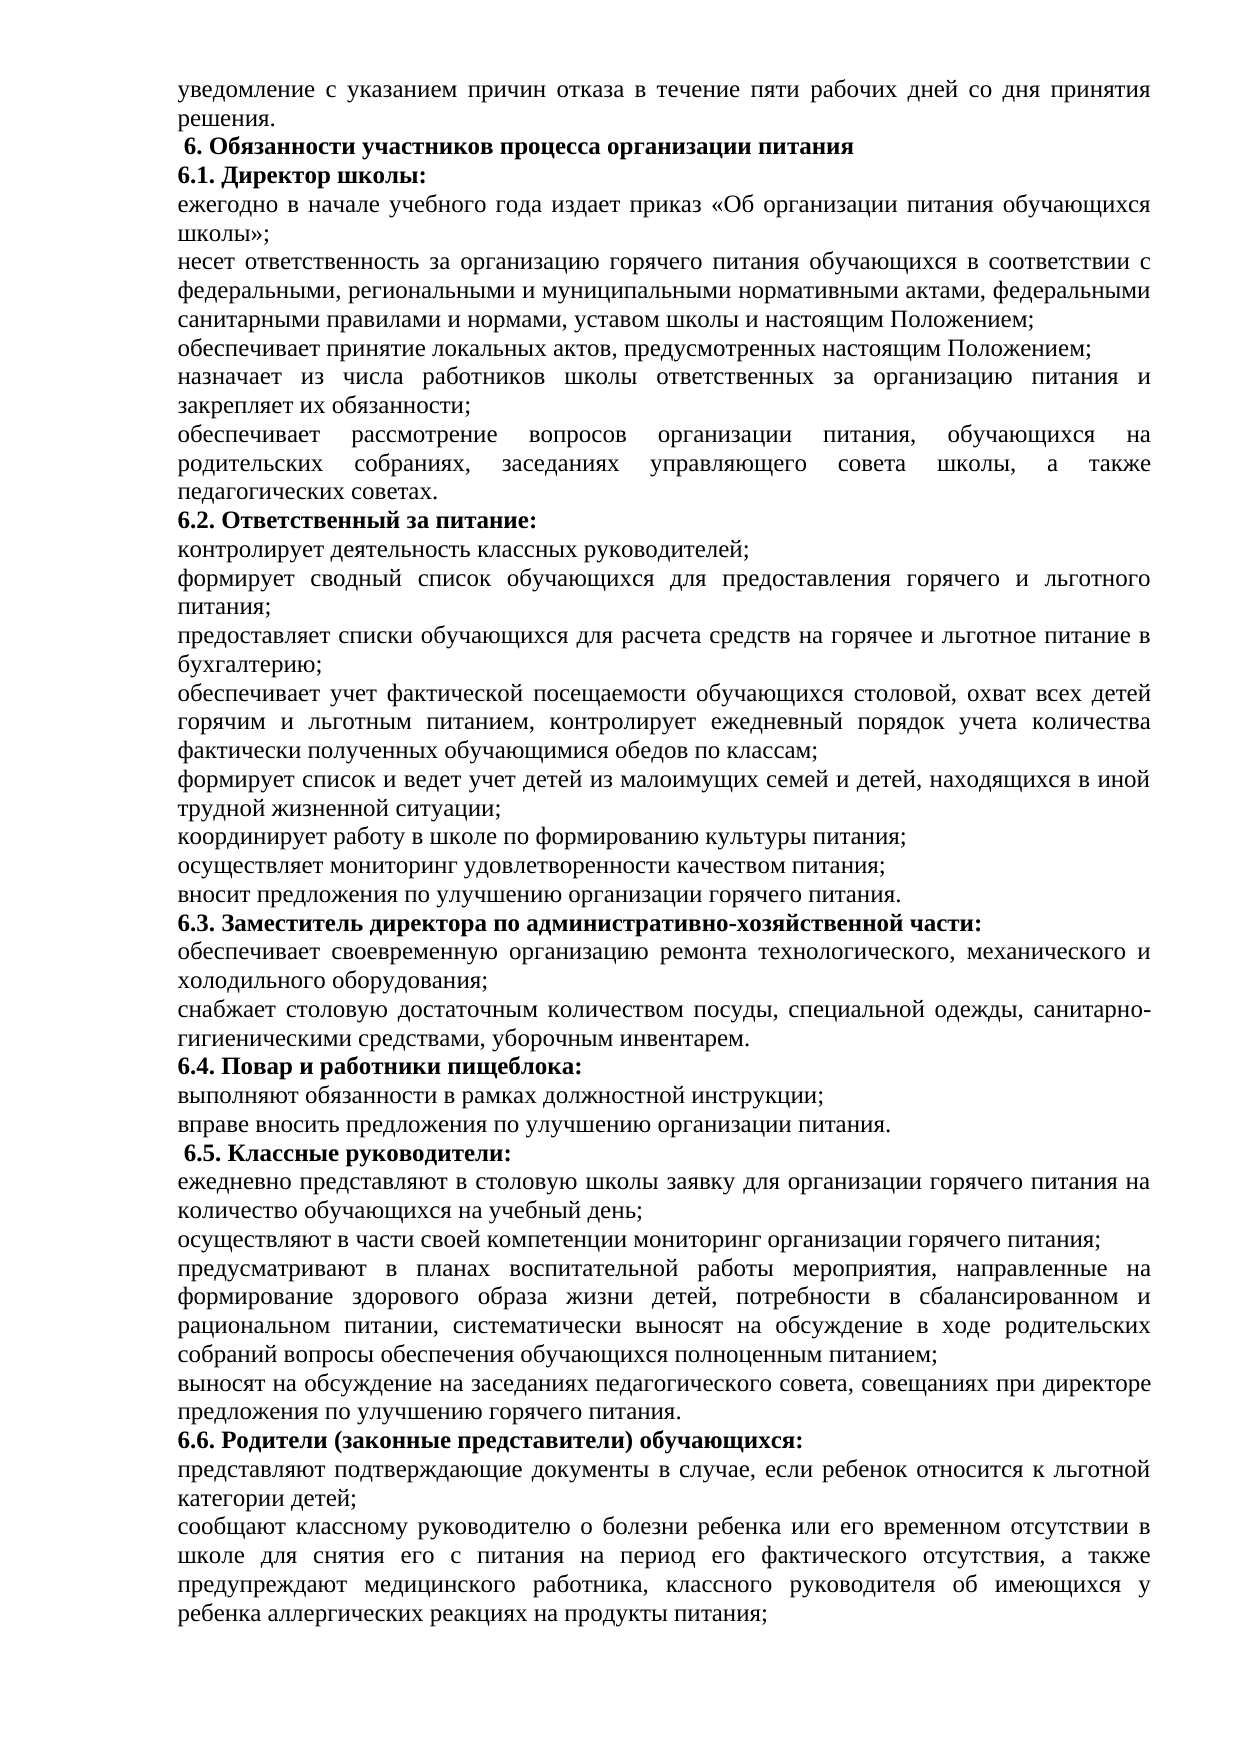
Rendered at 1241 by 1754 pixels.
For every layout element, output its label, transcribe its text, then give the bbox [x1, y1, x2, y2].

text координирует работу в школе по формированию культуры питания; [177, 821, 1152, 850]
text обеспечивает рассмотрение вопросов организации питания, обучающихся на родительских собраниях, заседаниях управляющего совета школы, а также педагогических советах. [177, 419, 1152, 505]
text снабжает столовую достаточным количеством посуды, специальной одежды, санитарно- гигиеническими средствами, уборочным инвентарем. [177, 994, 1152, 1051]
text назначает из числа работников школы ответственных за организацию питания и закрепляет их обязанности; [177, 361, 1152, 419]
text контролирует деятельность классных руководителей; [177, 534, 1152, 563]
text 6.4. Повар и работники пищеблока: [177, 1051, 1152, 1080]
text обеспечивает принятие локальных актов, предусмотренных настоящим Положением; [177, 333, 1152, 361]
text 6.2. Ответственный за питание: [177, 505, 1152, 534]
text сообщают классному руководителю о болезни ребенка или его временном отсутствии в школе для снятия его с питания на период его фактического отсутствия, а также предупреждают медицинского работника, классного руководителя об имеющихся у ребенка аллергических реакциях на продукты питания; [177, 1511, 1152, 1626]
text предоставляет списки обучающихся для расчета средств на горячее и льготное питание в бухгалтерию; [177, 620, 1152, 678]
text ежегодно в начале учебного года издает приказ «Об организации питания обучающихся школы»; [177, 189, 1152, 246]
text предусматривают в планах воспитательной работы мероприятия, направленные на формирование здорового образа жизни детей, потребности в сбалансированном и рациональном питании, систематически выносят на обсуждение в ходе родительских собраний вопросы обеспечения обучающихся полноценным питанием; [177, 1253, 1152, 1368]
text несет ответственность за организацию горячего питания обучающихся в соответствии с федеральными, региональными и муниципальными нормативными актами, федеральными санитарными правилами и нормами, уставом школы и настоящим Положением; [177, 246, 1152, 333]
text выполняют обязанности в рамках должностной инструкции; [177, 1080, 1152, 1109]
text 6. Обязанности участников процесса организации питания [177, 131, 1152, 160]
text 6.1. Директор школы: [177, 160, 1152, 189]
text вносит предложения по улучшению организации горячего питания. [177, 879, 1152, 908]
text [177, 74, 1152, 131]
text 6.6. Родители (законные представители) обучающихся: [177, 1425, 1152, 1454]
text осуществляет мониторинг удовлетворенности качеством питания; [177, 850, 1152, 879]
text ежедневно представляют в столовую школы заявку для организации горячего питания на количество обучающихся на учебный день; [177, 1166, 1152, 1224]
text осуществляют в части своей компетенции мониторинг организации горячего питания; [177, 1224, 1152, 1253]
text обеспечивает своевременную организацию ремонта технологического, механического и холодильного оборудования; [177, 936, 1152, 994]
text вправе вносить предложения по улучшению организации питания. [177, 1109, 1152, 1138]
text 6.5. Классные руководители: [177, 1138, 1152, 1166]
text формирует сводный список обучающихся для предоставления горячего и льготного питания; [177, 563, 1152, 620]
text представляют подтверждающие документы в случае, если ребенок относится к льготной категории детей; [177, 1454, 1152, 1511]
text 6.3. Заместитель директора по административно-хозяйственной части: [177, 908, 1152, 936]
text формирует список и ведет учет детей из малоимущих семей и детей, находящихся в иной трудной жизненной ситуации; [177, 764, 1152, 821]
text обеспечивает учет фактической посещаемости обучающихся столовой, охват всех детей горячим и льготным питанием, контролирует ежедневный порядок учета количества фактически полученных обучающимися обедов по классам; [177, 678, 1152, 764]
text выносят на обсуждение на заседаниях педагогического совета, совещаниях при директоре предложения по улучшению горячего питания. [177, 1368, 1152, 1425]
